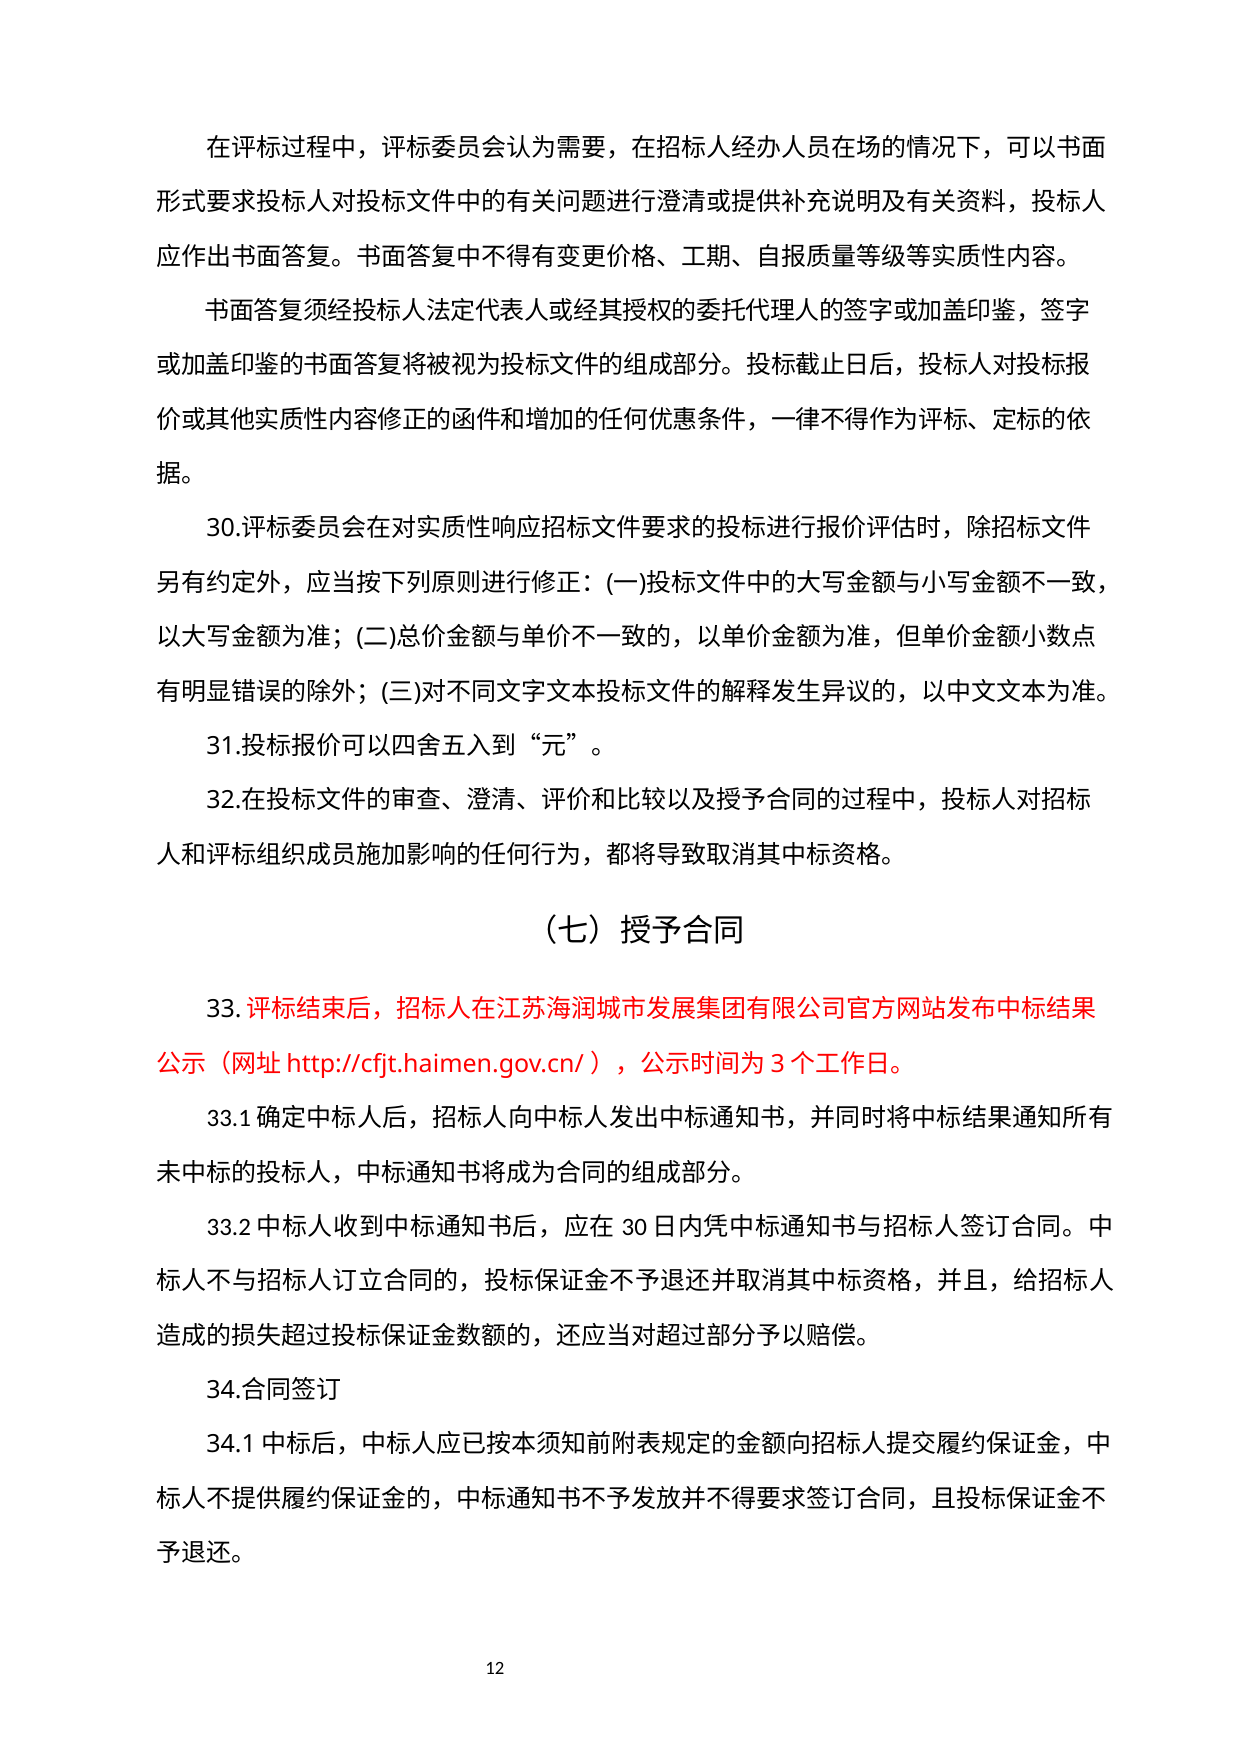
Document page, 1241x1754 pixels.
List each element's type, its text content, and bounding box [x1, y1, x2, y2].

text 33. 评标结束后，招标人在江苏海润城市发展集团有限公司官方网站发布中标结果公示（网址http://cfjt.haimen.gov.cn/ ），公示时间为3个工作日。 [156, 989, 1114, 1079]
text 30.评标委员会在对实质性响应招标文件要求的投标进行报价评估时，除招标文件另有约定外，应当按下列原则进行修正：(一)投标文件中的大写金额与小写金额不一致，以大写金额为准；(二)总价金额与单价不一致的，以单价金额为准，但单价金额小数点有明显错误的除外；(三)对不同文字文本投标文件的解释发生异议的，以中文文本为准。 [156, 508, 1114, 707]
text 34.合同签订 [156, 1369, 1114, 1406]
text 书面答复须经投标人法定代表人或经其授权的委托代理人的签字或加盖印鉴，签字或加盖印鉴的书面答复将被视为投标文件的组成部分。投标截止日后，投标人对投标报价或其他实质性内容修正的函件和增加的任何优惠条件，一律不得作为评标、定标的依据。 [156, 290, 1114, 490]
text 在评标过程中，评标委员会认为需要，在招标人经办人员在场的情况下，可以书面形式要求投标人对投标文件中的有关问题进行澄清或提供补充说明及有关资料，投标人应作出书面答复。书面答复中不得有变更价格、工期、自报质量等级等实质性内容。 [156, 127, 1114, 272]
text （七）授予合同 [156, 905, 1114, 950]
text 33.1确定中标人后，招标人向中标人发出中标通知书，并同时将中标结果通知所有未中标的投标人，中标通知书将成为合同的组成部分。 [156, 1098, 1114, 1188]
text 34.1中标后，中标人应已按本须知前附表规定的金额向招标人提交履约保证金，中标人不提供履约保证金的，中标通知书不予发放并不得要求签订合同，且投标保证金不予退还。 [156, 1424, 1114, 1569]
text 31.投标报价可以四舍五入到“元”。 [156, 725, 1114, 762]
text 33.2中标人收到中标通知书后，应在30日内凭中标通知书与招标人签订合同。中标人不与招标人订立合同的，投标保证金不予退还并取消其中标资格，并且，给招标人造成的损失超过投标保证金数额的，还应当对超过部分予以赔偿。 [156, 1206, 1114, 1351]
text 32.在投标文件的审查、澄清、评价和比较以及授予合同的过程中，投标人对招标人和评标组织成员施加影响的任何行为，都将导致取消其中标资格。 [156, 780, 1114, 870]
